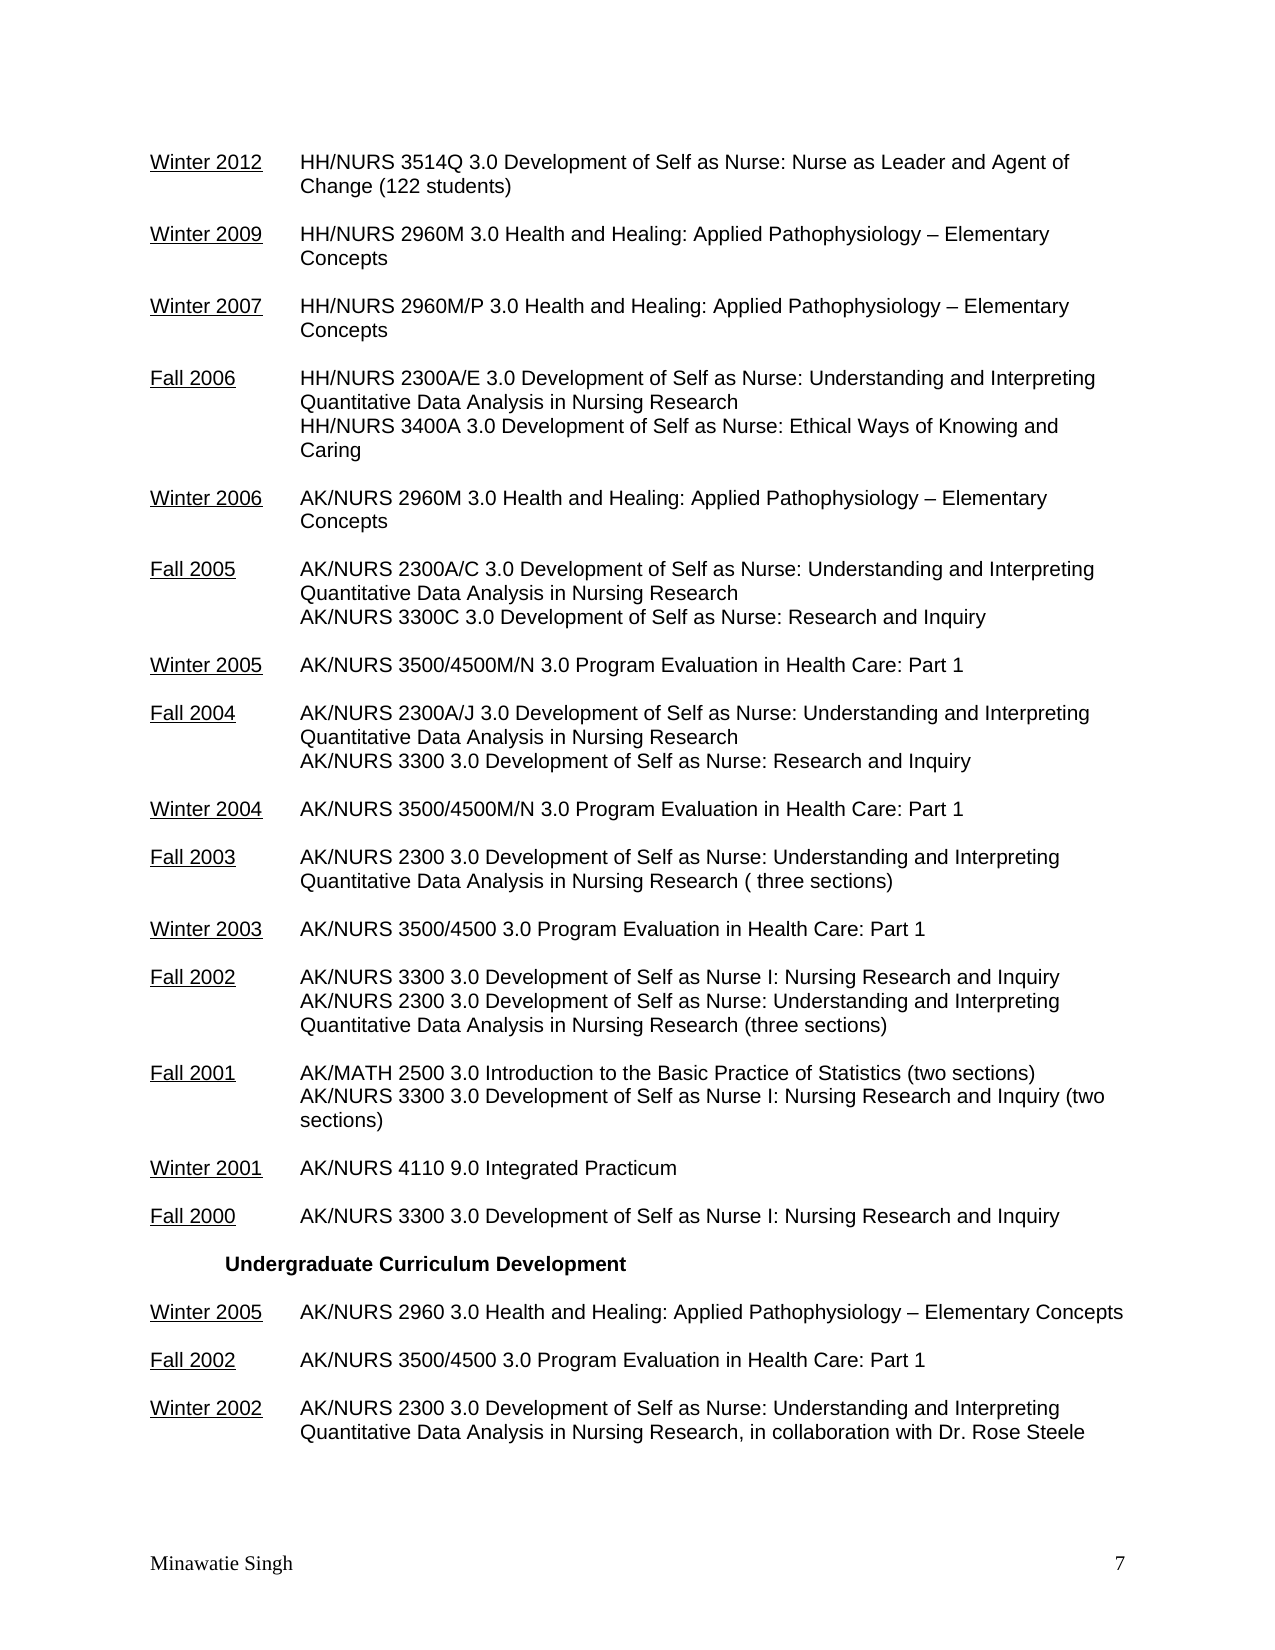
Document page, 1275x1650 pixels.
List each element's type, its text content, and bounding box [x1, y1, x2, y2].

text Fall 2000 AK/NURS 3300 3.0 Development of Self as Nurse I: Nursing Research and Inquiry [150, 1204, 1125, 1228]
text Winter 2002 AK/NURS 2300 3.0 Development of Self as Nurse: Understanding and Interpreting Quantitative Data Analysis in Nursing Research, in collaboration with Dr. Rose Steele [150, 1396, 1125, 1444]
text Winter 2012 HH/NURS 3514Q 3.0 Development of Self as Nurse: Nurse as Leader and Agent of Change (122 students) [150, 150, 1125, 198]
text Fall 2003 AK/NURS 2300 3.0 Development of Self as Nurse: Understanding and Interpreting Quantitative Data Analysis in Nursing Research ( three sections) [150, 845, 1125, 893]
text Winter 2006 AK/NURS 2960M 3.0 Health and Healing: Applied Pathophysiology – Elementary Concepts [150, 485, 1125, 533]
text AK/NURS 3300C 3.0 Development of Self as Nurse: Research and Inquiry [150, 605, 1125, 629]
text Fall 2005 AK/NURS 2300A/C 3.0 Development of Self as Nurse: Understanding and Interpreting Quantitative Data Analysis in Nursing Research [150, 557, 1125, 605]
text Undergraduate Curriculum Development [150, 1252, 1125, 1276]
text Fall 2006 HH/NURS 2300A/E 3.0 Development of Self as Nurse: Understanding and Interpreting Quantitative Data Analysis in Nursing Research [150, 366, 1125, 413]
text Winter 2001 AK/NURS 4110 9.0 Integrated Practicum [150, 1156, 1125, 1180]
text Winter 2005 AK/NURS 2960 3.0 Health and Healing: Applied Pathophysiology – Elementary Concepts [150, 1300, 1125, 1324]
text AK/NURS 3300 3.0 Development of Self as Nurse: Research and Inquiry [150, 749, 1125, 773]
text Fall 2002 AK/NURS 3300 3.0 Development of Self as Nurse I: Nursing Research and Inquiry [150, 964, 1125, 988]
text Winter 2003 AK/NURS 3500/4500 3.0 Program Evaluation in Health Care: Part 1 [150, 917, 1125, 941]
text Winter 2007 HH/NURS 2960M/P 3.0 Health and Healing: Applied Pathophysiology – Elementary Concepts [150, 294, 1125, 342]
text Winter 2004 AK/NURS 3500/4500M/N 3.0 Program Evaluation in Health Care: Part 1 [150, 797, 1125, 821]
text HH/NURS 3400A 3.0 Development of Self as Nurse: Ethical Ways of Knowing and Caring [300, 413, 1125, 461]
text Winter 2009 HH/NURS 2960M 3.0 Health and Healing: Applied Pathophysiology – Elementary Concepts [150, 222, 1125, 270]
text Fall 2002 AK/NURS 3500/4500 3.0 Program Evaluation in Health Care: Part 1 [150, 1348, 1125, 1372]
text Fall 2001 AK/MATH 2500 3.0 Introduction to the Basic Practice of Statistics (two sections) [150, 1060, 1125, 1084]
text AK/NURS 2300 3.0 Development of Self as Nurse: Understanding and Interpreting Quantitative Data Analysis in Nursing Research (three sections) [150, 988, 1125, 1036]
text AK/NURS 3300 3.0 Development of Self as Nurse I: Nursing Research and Inquiry (two sections) [150, 1084, 1125, 1132]
text Winter 2005 AK/NURS 3500/4500M/N 3.0 Program Evaluation in Health Care: Part 1 [150, 653, 1125, 677]
text Fall 2004 AK/NURS 2300A/J 3.0 Development of Self as Nurse: Understanding and Interpreting Quantitative Data Analysis in Nursing Research [150, 701, 1125, 749]
